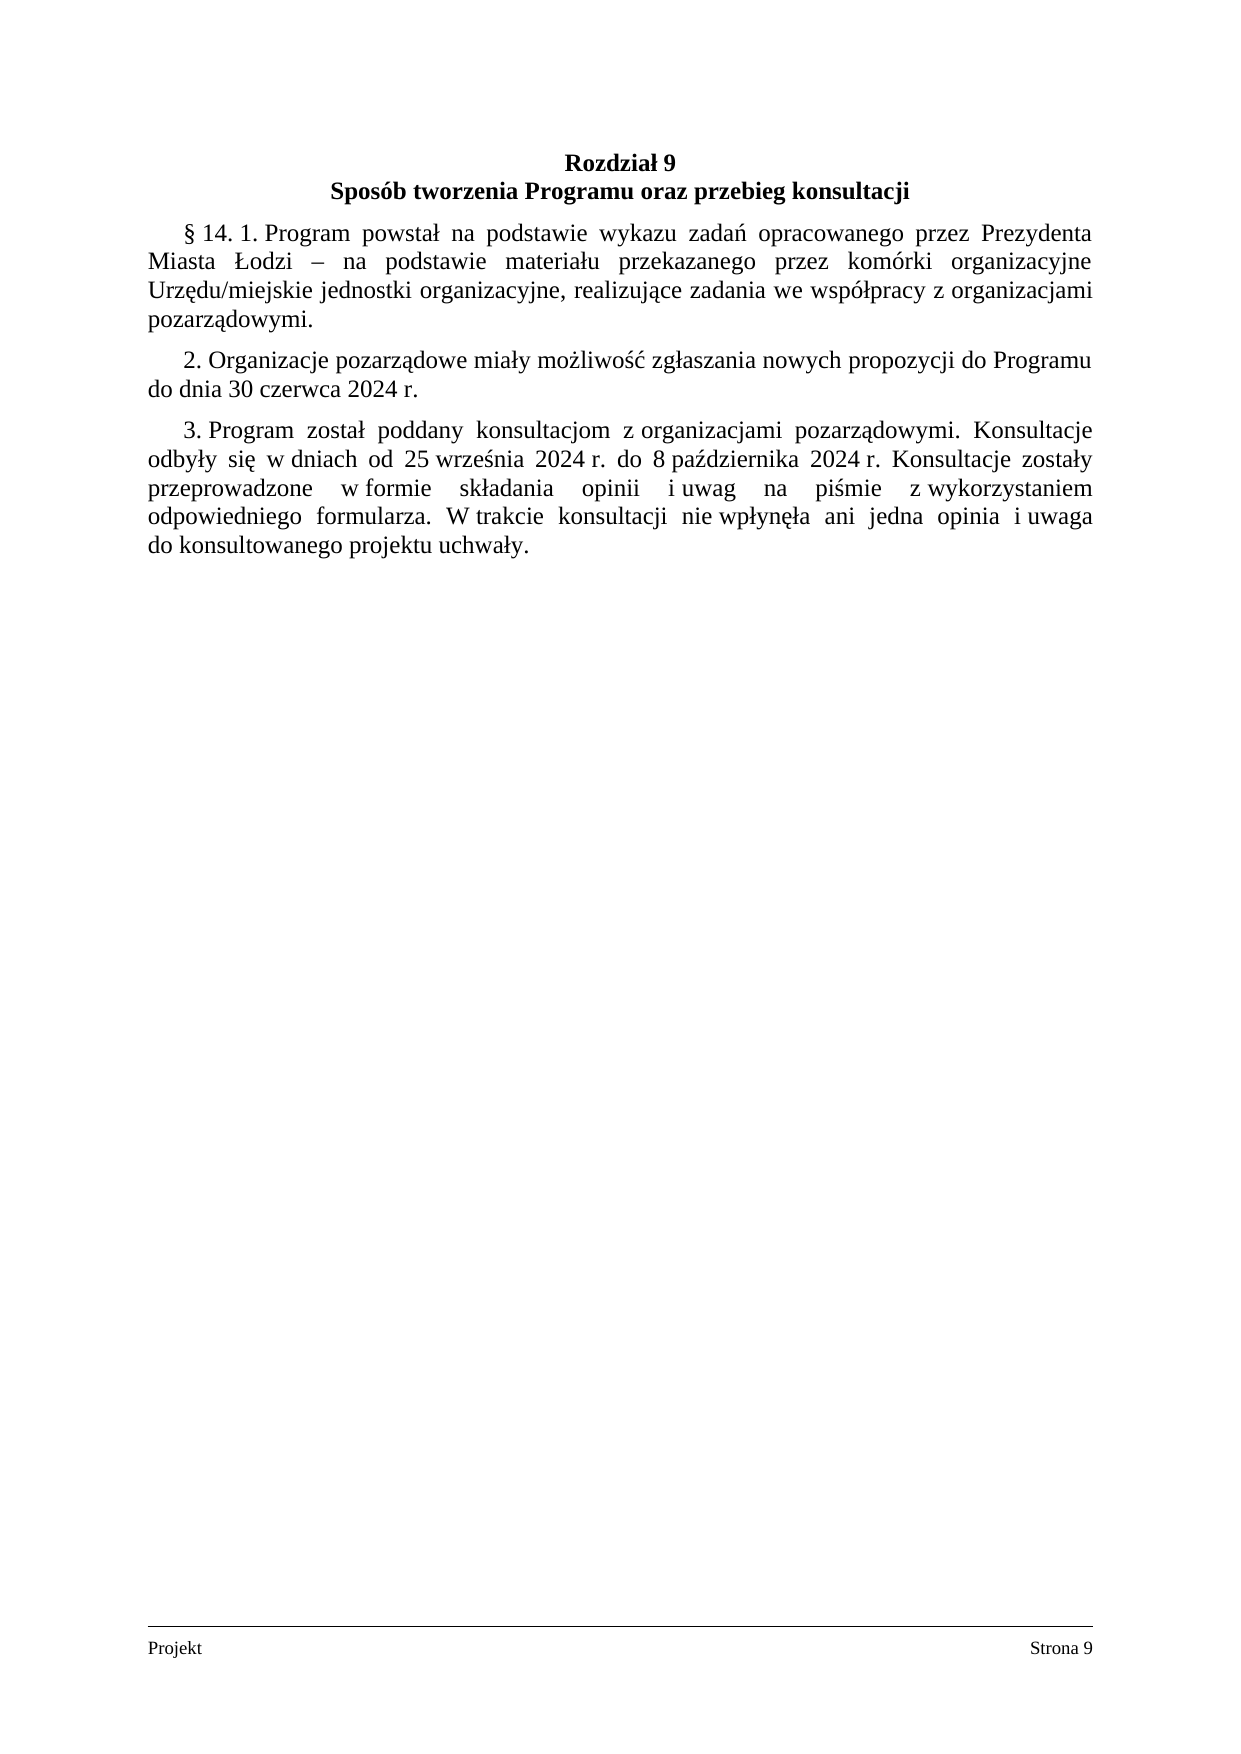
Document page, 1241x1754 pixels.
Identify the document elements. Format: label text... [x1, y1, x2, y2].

text 2. Organizacje pozarządowe miały możliwość zgłaszania nowych propozycji do Programu do dnia 30 czerwca 2024 r. [148, 345, 1093, 403]
text § 14. 1. Program powstał na podstawie wykazu zadań opracowanego przez Prezydenta Miasta Łodzi – na podstawie materiału przekazanego przez komórki organizacyjne Urzędu/miejskie jednostki organizacyjne, realizujące zadania we współpracy z organizacjami pozarządowymi. [148, 218, 1093, 333]
text Rozdział 9 Sposób tworzenia Programu oraz przebieg konsultacji [148, 148, 1093, 205]
text 3. Program został poddany konsultacjom z organizacjami pozarządowymi. Konsultacje odbyły się w dniach od 25 września 2024 r. do 8 października 2024 r. Konsultacje zostały przeprowadzone w formie składania opinii i uwag na piśmie z wykorzystaniem odpowiedniego formularza. W trakcie konsultacji nie wpłynęła ani jedna opinia i uwaga do konsultowanego projektu uchwały. [148, 415, 1093, 559]
